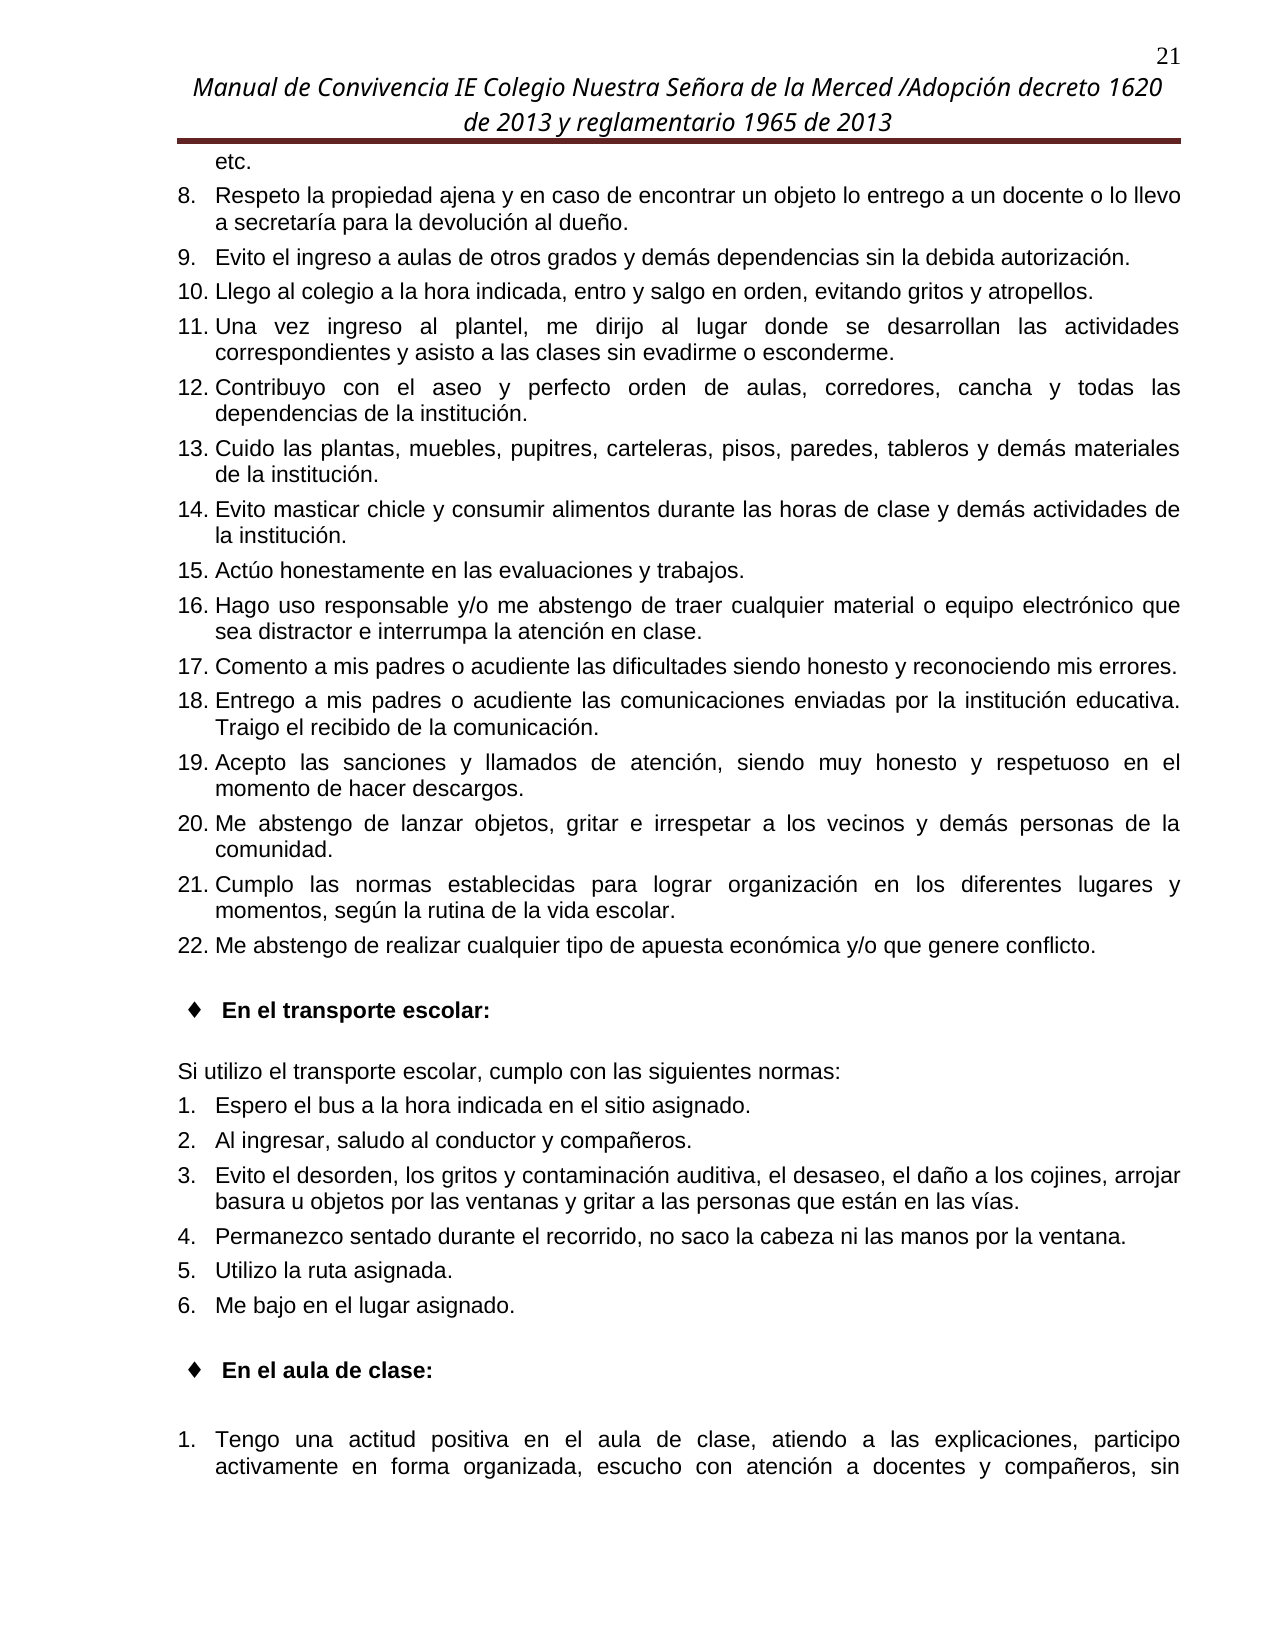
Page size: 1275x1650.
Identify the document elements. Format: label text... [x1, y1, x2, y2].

list Espero el bus a la hora indicada en el sitio asignado. [177, 1092, 1181, 1119]
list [177, 1426, 1181, 1479]
list Permanezco sentado durante el recorrido, no saco la cabeza ni las manos por la ventana. [177, 1223, 1181, 1249]
list Me bajo en el lugar asignado. [177, 1292, 1181, 1318]
list Comento a mis padres o acudiente las dificultades siendo honesto y reconociendo mis errores. [177, 653, 1181, 679]
list En el aula de clase: [184, 1345, 1181, 1392]
list Acepto las sanciones y llamados de atención, siendo muy honesto y respetuoso en el momento de hacer descargos. [177, 748, 1181, 801]
list Evito el desorden, los gritos y contaminación auditiva, el desaseo, el daño a los cojines, arrojar basura u objetos por las ventanas y gritar a las personas que están en las vías. [177, 1162, 1181, 1214]
list Una vez ingreso al plantel, me dirijo al lugar donde se desarrollan las actividades correspondientes y asisto a las clases sin evadirme o esconderme. [177, 313, 1181, 366]
text Si utilizo el transporte escolar, cumplo con las siguientes normas: [177, 1058, 1181, 1084]
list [177, 148, 1181, 174]
list Al ingresar, saludo al conductor y compañeros. [177, 1127, 1181, 1153]
list Actúo honestamente en las evaluaciones y trabajos. [177, 557, 1181, 583]
list Me abstengo de realizar cualquier tipo de apuesta económica y/o que genere conflicto. [177, 932, 1181, 958]
list Contribuyo con el aseo y perfecto orden de aulas, corredores, cancha y todas las dependencias de la institución. [177, 374, 1181, 427]
list Entrego a mis padres o acudiente las comunicaciones enviadas por la institución educativa. Traigo el recibido de la comunicación. [177, 687, 1181, 740]
list Cuido las plantas, muebles, pupitres, carteleras, pisos, paredes, tableros y demás materiales de la institución. [177, 435, 1181, 488]
list Cumplo las normas establecidas para lograr organización en los diferentes lugares y momentos, según la rutina de la vida escolar. [177, 871, 1181, 923]
list Utilizo la ruta asignada. [177, 1257, 1181, 1284]
list Me abstengo de lanzar objetos, gritar e irrespetar a los vecinos y demás personas de la comunidad. [177, 809, 1181, 862]
list Evito masticar chicle y consumir alimentos durante las horas de clase y demás actividades de la institución. [177, 496, 1181, 549]
list Hago uso responsable y/o me abstengo de traer cualquier material o equipo electrónico que sea distractor e interrumpa la atención en clase. [177, 592, 1181, 644]
list Llego al colegio a la hora indicada, entro y salgo en orden, evitando gritos y atropellos. [177, 278, 1181, 304]
list Evito el ingreso a aulas de otros grados y demás dependencias sin la debida autorización. [177, 243, 1181, 270]
list Respeto la propiedad ajena y en caso de encontrar un objeto lo entrego a un docente o lo llevo a secretaría para la devolución al dueño. [177, 182, 1181, 235]
list En el transporte escolar: [184, 984, 1181, 1031]
